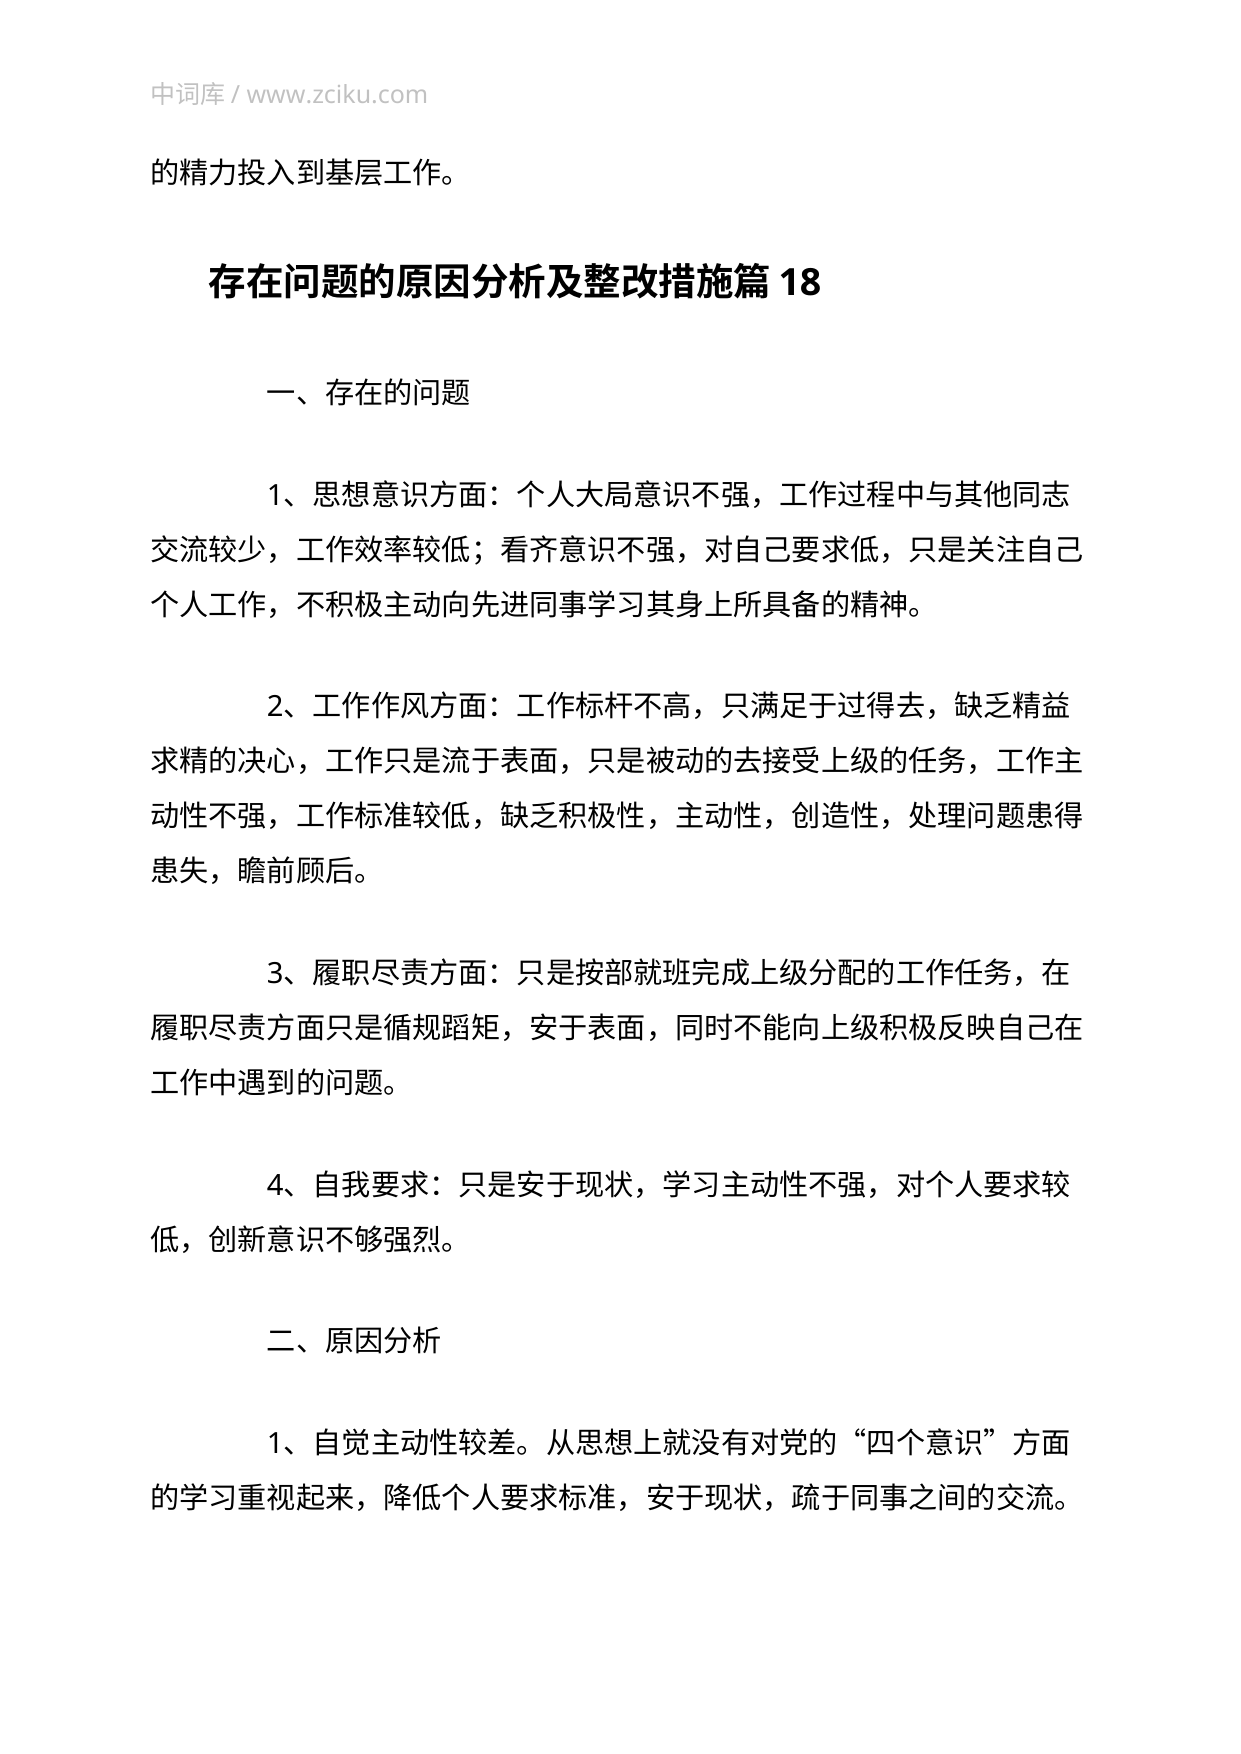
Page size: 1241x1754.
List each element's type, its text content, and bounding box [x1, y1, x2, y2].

text 存在问题的原因分析及整改措施篇18 [150, 252, 1090, 306]
text 1、思想意识方面：个人大局意识不强，工作过程中与其他同志交流较少，工作效率较低；看齐意识不强，对自己要求低，只是关注自己个人工作，不积极主动向先进同事学习其身上所具备的精神。 [150, 471, 1090, 623]
text 1、自觉主动性较差。从思想上就没有对党的“四个意识”方面的学习重视起来，降低个人要求标准，安于现状，疏于同事之间的交流。 [150, 1419, 1090, 1517]
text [150, 150, 1090, 192]
text 3、履职尽责方面：只是按部就班完成上级分配的工作任务，在履职尽责方面只是循规蹈矩，安于表面，同时不能向上级积极反映自己在工作中遇到的问题。 [150, 949, 1090, 1102]
text 二、原因分析 [150, 1318, 1090, 1360]
text 4、自我要求：只是安于现状，学习主动性不强，对个人要求较低，创新意识不够强烈。 [150, 1161, 1090, 1258]
text 一、存在的问题 [150, 369, 1090, 412]
text 2、工作作风方面：工作标杆不高，只满足于过得去，缺乏精益求精的决心，工作只是流于表面，只是被动的去接受上级的任务，工作主动性不强，工作标准较低，缺乏积极性，主动性，创造性，处理问题患得患失，瞻前顾后。 [150, 683, 1090, 890]
